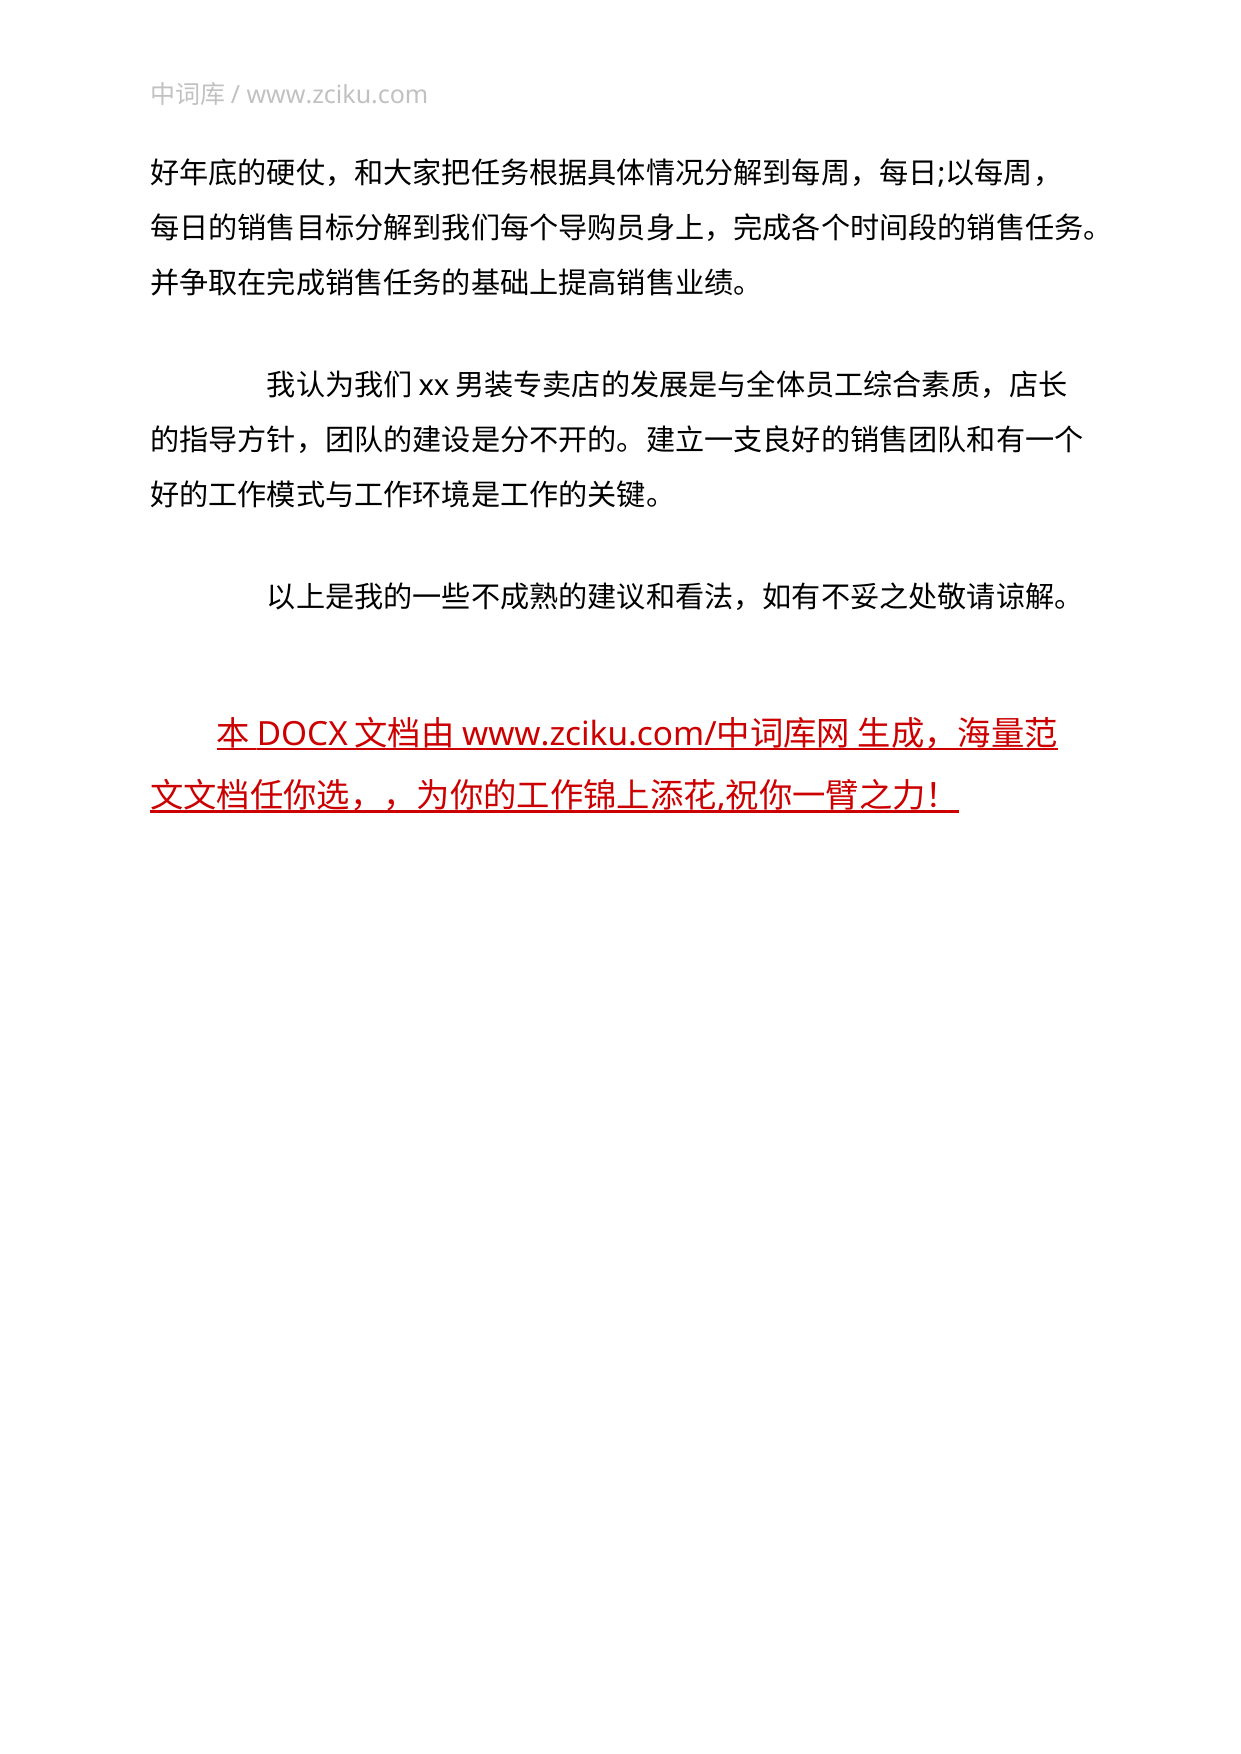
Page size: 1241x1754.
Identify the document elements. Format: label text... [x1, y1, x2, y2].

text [150, 150, 1090, 302]
text 我认为我们xx男装专卖店的发展是与全体员工综合素质，店长的指导方针，团队的建设是分不开的。建立一支良好的销售团队和有一个好的工作模式与工作环境是工作的关键。 [150, 362, 1090, 514]
text 以上是我的一些不成熟的建议和看法，如有不妥之处敬请谅解。 [150, 573, 1090, 616]
text 本DOCX文档由 www.zciku.com/中词库网 生成，海量范文文档任你选，，为你的工作锦上添花,祝你一臂之力！ [150, 706, 1090, 818]
